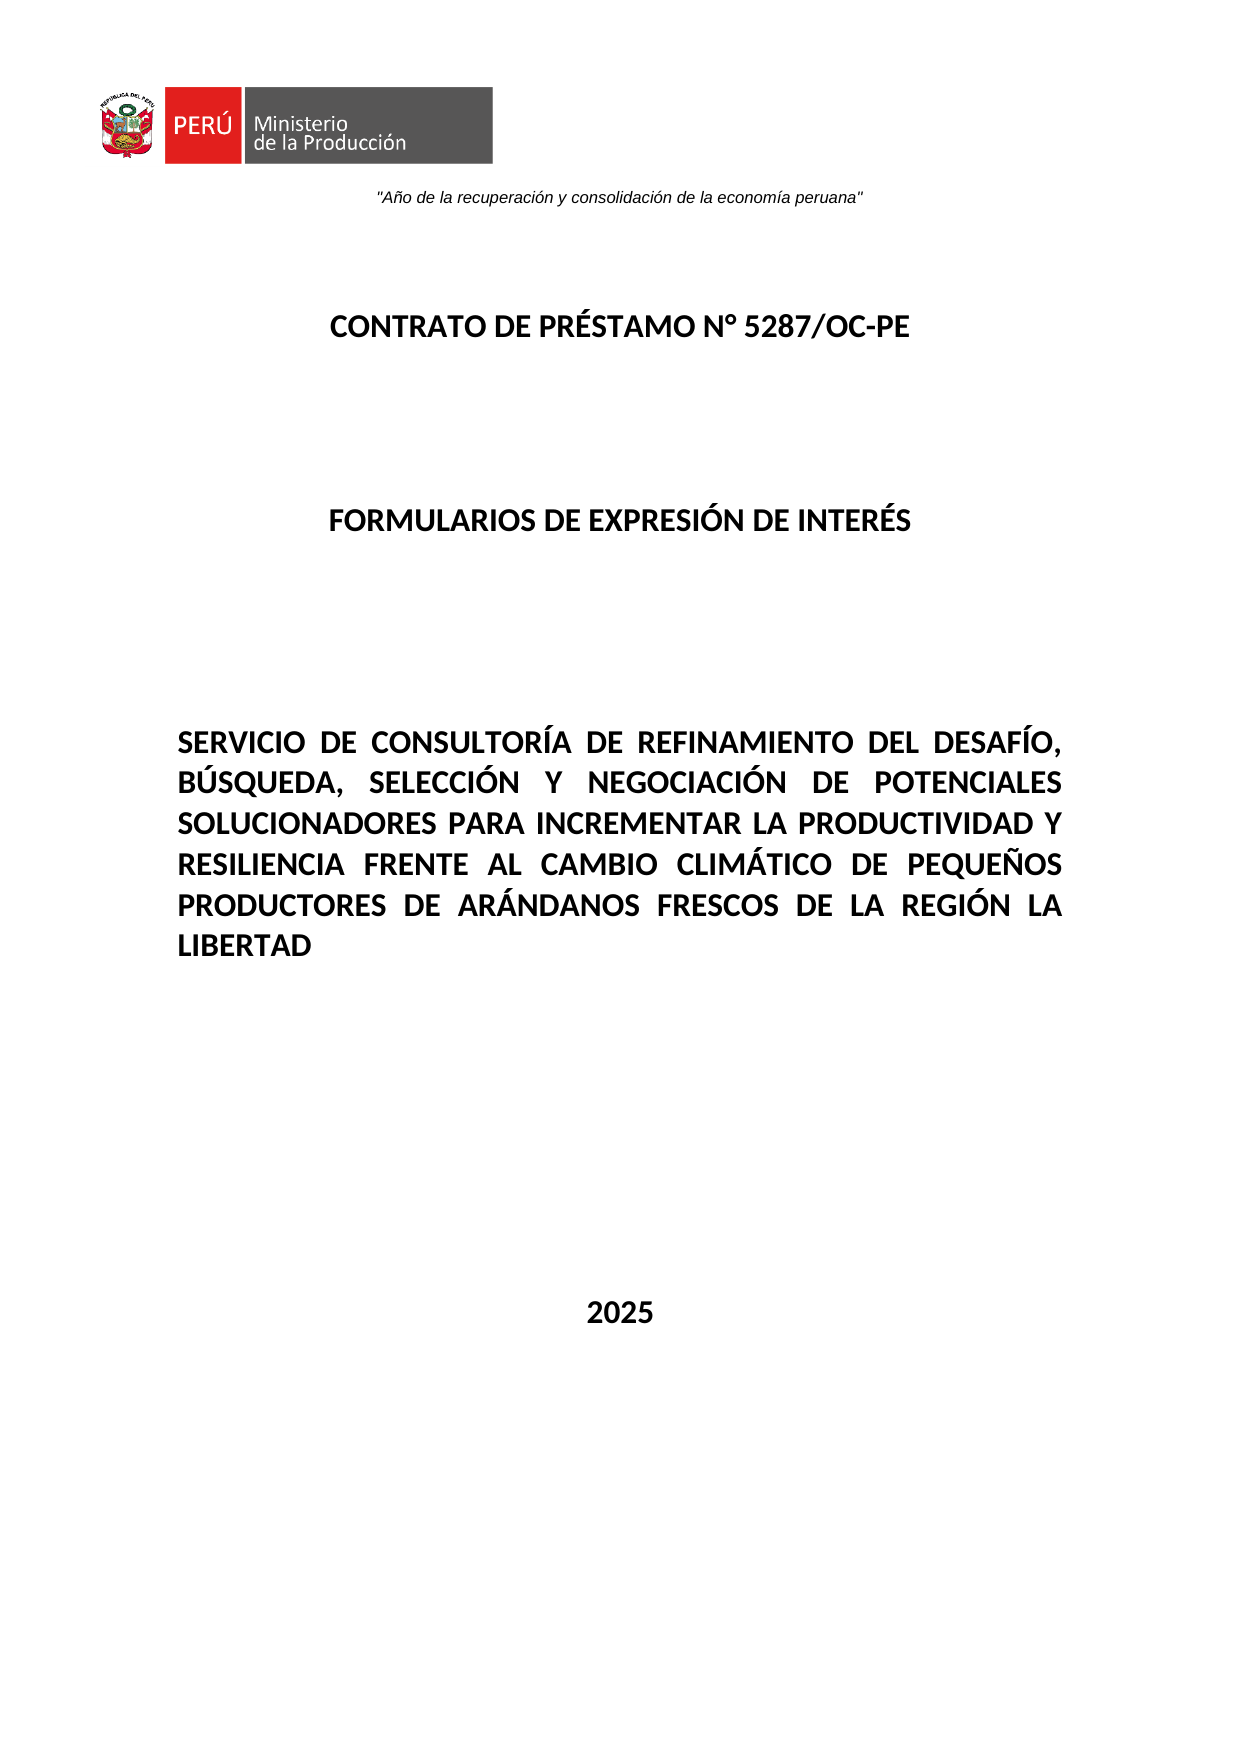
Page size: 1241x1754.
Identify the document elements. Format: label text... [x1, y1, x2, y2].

picture [85, 83, 496, 167]
text CONTRATO DE PRÉSTAMO N° 5287/OC-PE [177, 305, 1063, 346]
text FORMULARIOS DE EXPRESIÓN DE INTERÉS [177, 499, 1063, 539]
text 2025 [177, 1291, 1063, 1332]
text SERVICIO DE CONSULTORÍA DE REFINAMIENTO DEL DESAFÍO, BÚSQUEDA, SELECCIÓN Y NEGOCIACIÓN DE POTENCIALES SOLUCIONADORES PARA INCREMENTAR LA PRODUCTIVIDAD Y RESILIENCIA FRENTE AL CAMBIO CLIMÁTICO DE PEQUEÑOS PRODUCTORES DE ARÁNDANOS FRESCOS DE LA REGIÓN LA LIBERTAD [177, 721, 1063, 965]
